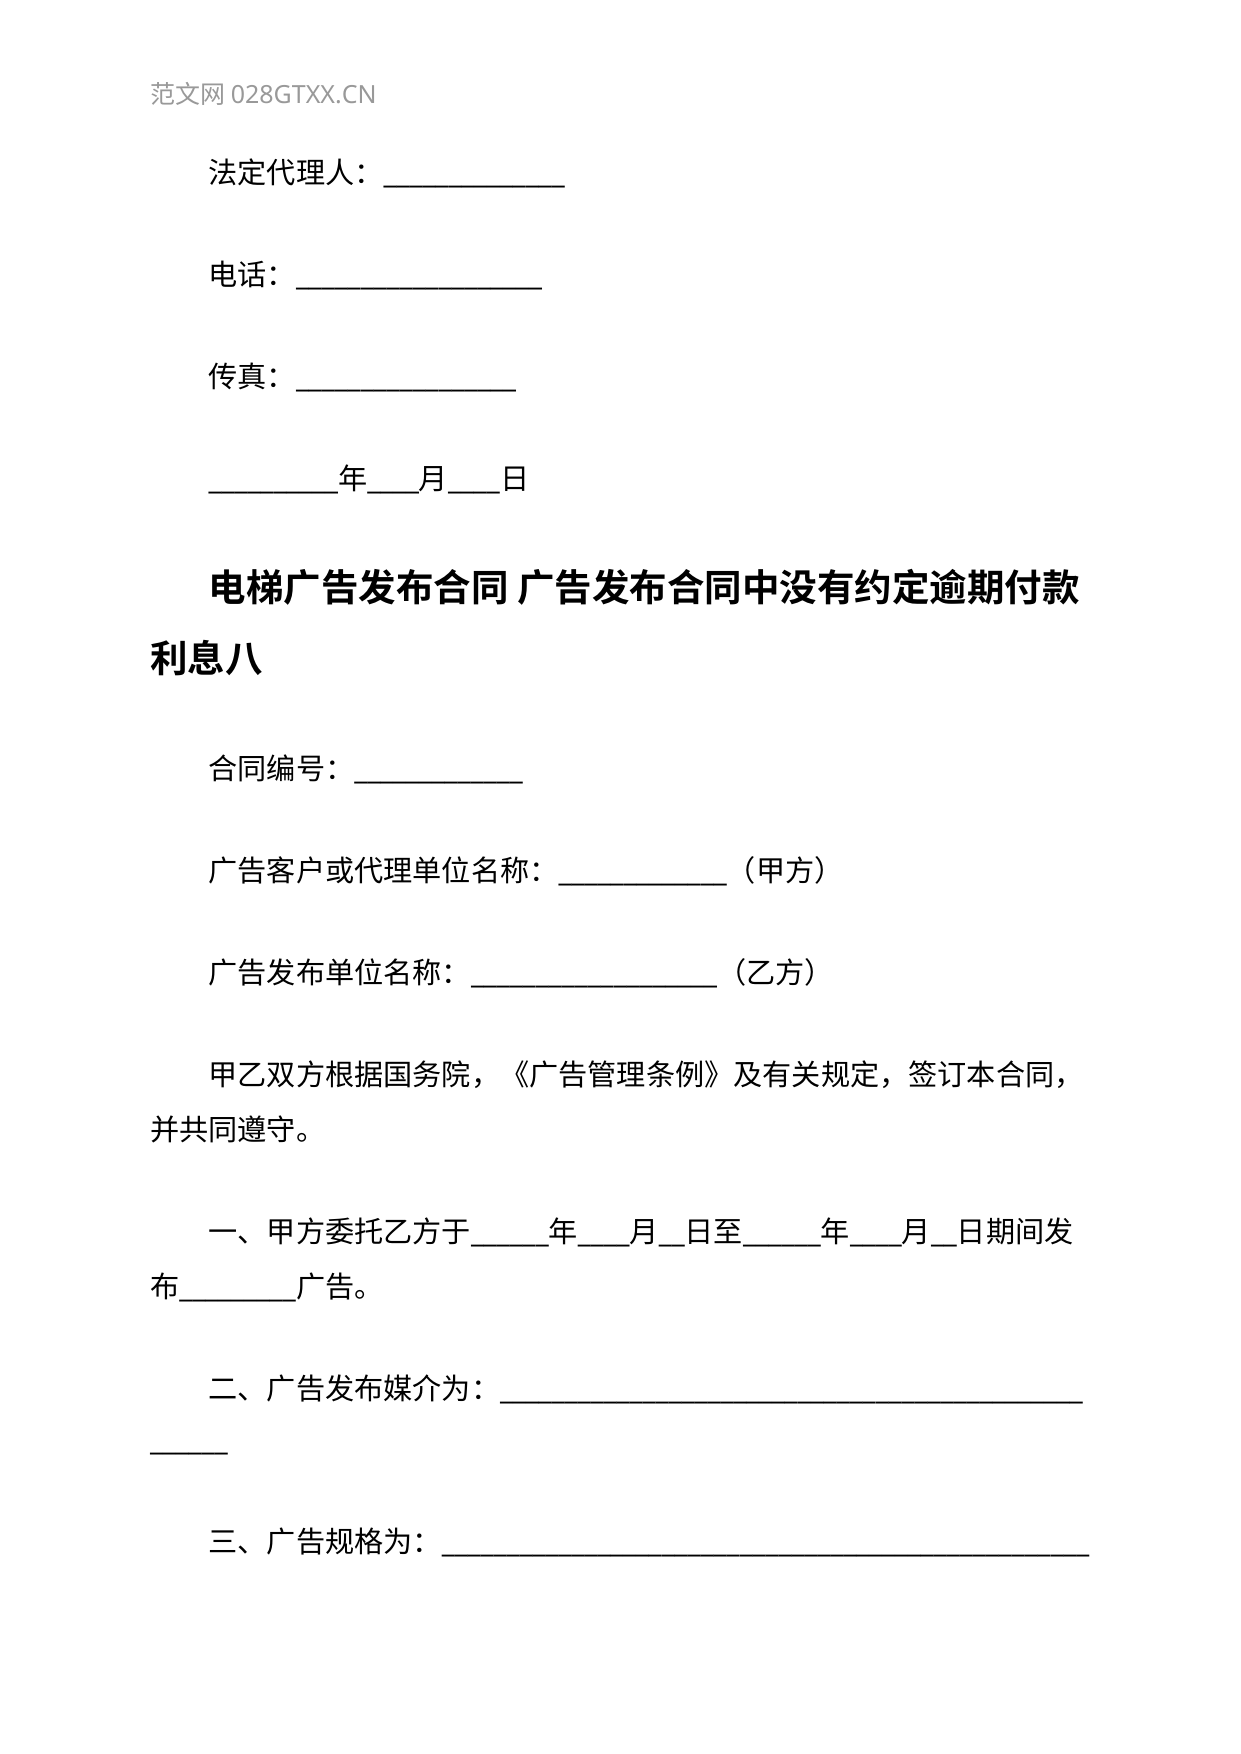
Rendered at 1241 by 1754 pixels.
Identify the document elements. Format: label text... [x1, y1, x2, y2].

text 电梯广告发布合同 广告发布合同中没有约定逾期付款利息八 [150, 558, 1090, 683]
text 法定代理人：______________ [150, 150, 1090, 192]
text 一、甲方委托乙方于______年____月__日至______年____月__日期间发布_________广告。 [150, 1208, 1090, 1306]
text 二、广告发布媒介为：___________________________________________________ [150, 1365, 1090, 1459]
text 传真：_________________ [150, 354, 1090, 396]
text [150, 1518, 1090, 1561]
text __________年____月____日 [150, 456, 1090, 498]
text 电话：___________________ [150, 252, 1090, 294]
text 广告发布单位名称：___________________（乙方） [150, 950, 1090, 992]
text 甲乙双方根据国务院，《广告管理条例》及有关规定，签订本合同，并共同遵守。 [150, 1052, 1090, 1149]
text 合同编号：_____________ [150, 746, 1090, 788]
text 广告客户或代理单位名称：_____________（甲方） [150, 848, 1090, 890]
